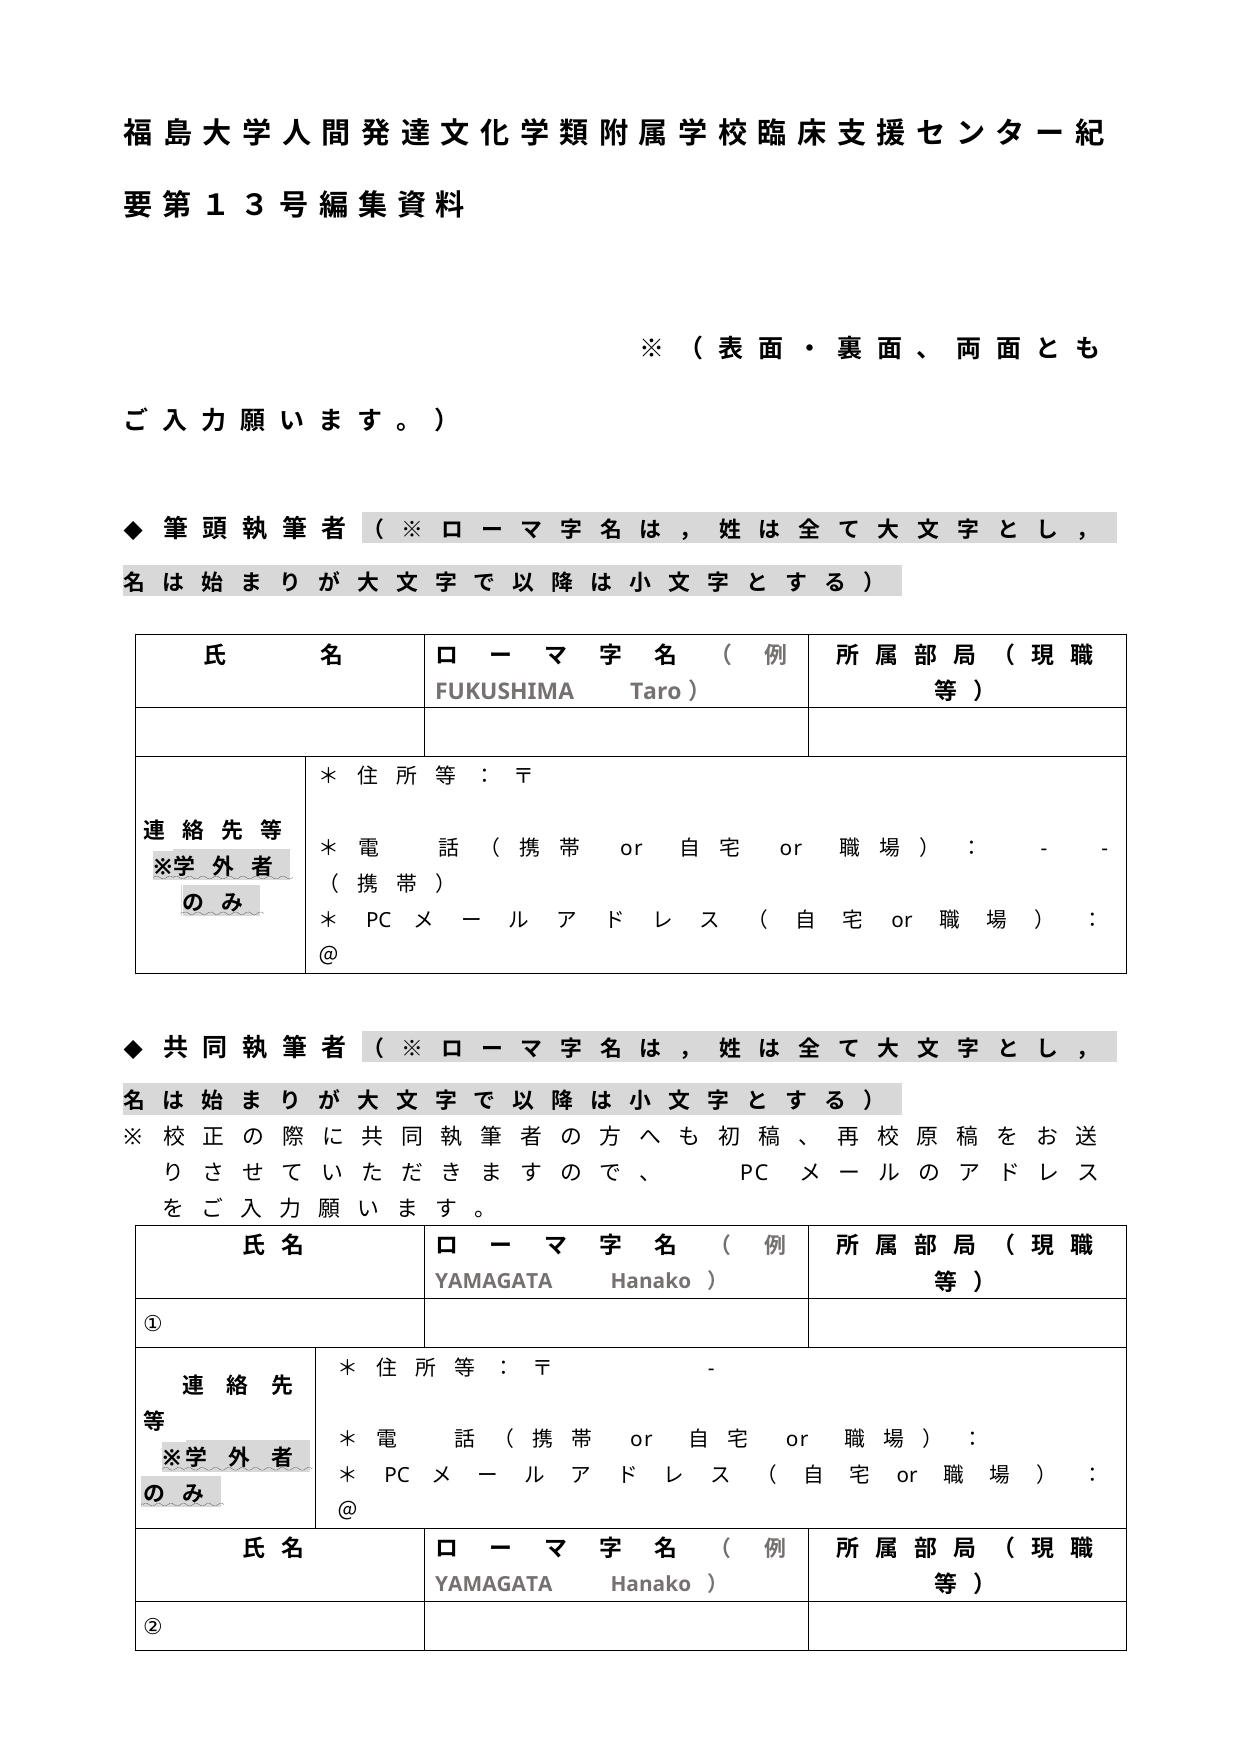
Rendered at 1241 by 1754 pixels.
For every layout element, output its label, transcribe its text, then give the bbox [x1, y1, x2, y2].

table_cell [809, 708, 1126, 756]
text ※（表面・裏面、両面ともご入力願います。） [123, 311, 1117, 454]
table_cell ＊住所等：〒 ＊電 話（携帯or自宅or職場）： - -（携帯） ＊PCメールアドレス（自宅or職場）： ＠ [306, 757, 1126, 972]
table_cell [809, 1299, 1126, 1347]
table_header ローマ字名（例 YAMAGATA Hanako） [425, 1226, 808, 1298]
table_header 氏 名 [136, 635, 424, 707]
table_cell 連絡先等 ※学外者のみ [136, 757, 305, 972]
table_cell [136, 708, 424, 756]
table_cell [425, 708, 808, 756]
table_cell ② [136, 1602, 424, 1650]
table_cell ローマ字名（例 YAMAGATA Hanako） [425, 1529, 808, 1601]
table_cell [425, 1602, 808, 1650]
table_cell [316, 1348, 1126, 1528]
table_cell ① [136, 1299, 424, 1347]
table_header 所属部局（現職等） [809, 1226, 1126, 1298]
table_cell [425, 1299, 808, 1347]
table_header 氏名 [136, 1226, 424, 1298]
text ◆共同執筆者（※ローマ字名は，姓は全て大文字とし，名は始まりが大文字で以降は小文字とする） [123, 1009, 1117, 1117]
table_cell [809, 1602, 1126, 1650]
table_cell 所属部局（現職等） [809, 1529, 1126, 1601]
table_header 所属部局（現職等） [809, 635, 1126, 707]
table_cell 氏名 [136, 1529, 424, 1601]
text ※校正の際に共同執筆者の方へも初稿、再校原稿をお送りさせていただきますので、 PCメールのアドレスをご入力願います。 [123, 1117, 1117, 1225]
table_cell 連絡先等 ※学外者のみ [136, 1348, 315, 1528]
text 福島大学人間発達文化学類附属学校臨床支援センター紀要第１３号編集資料 [123, 95, 1117, 239]
text ◆筆頭執筆者（※ローマ字名は，姓は全て大文字とし，名は始まりが大文字で以降は小文字とする） [123, 491, 1117, 598]
table_header ローマ字名（例 FUKUSHIMA Taro） [425, 635, 808, 707]
